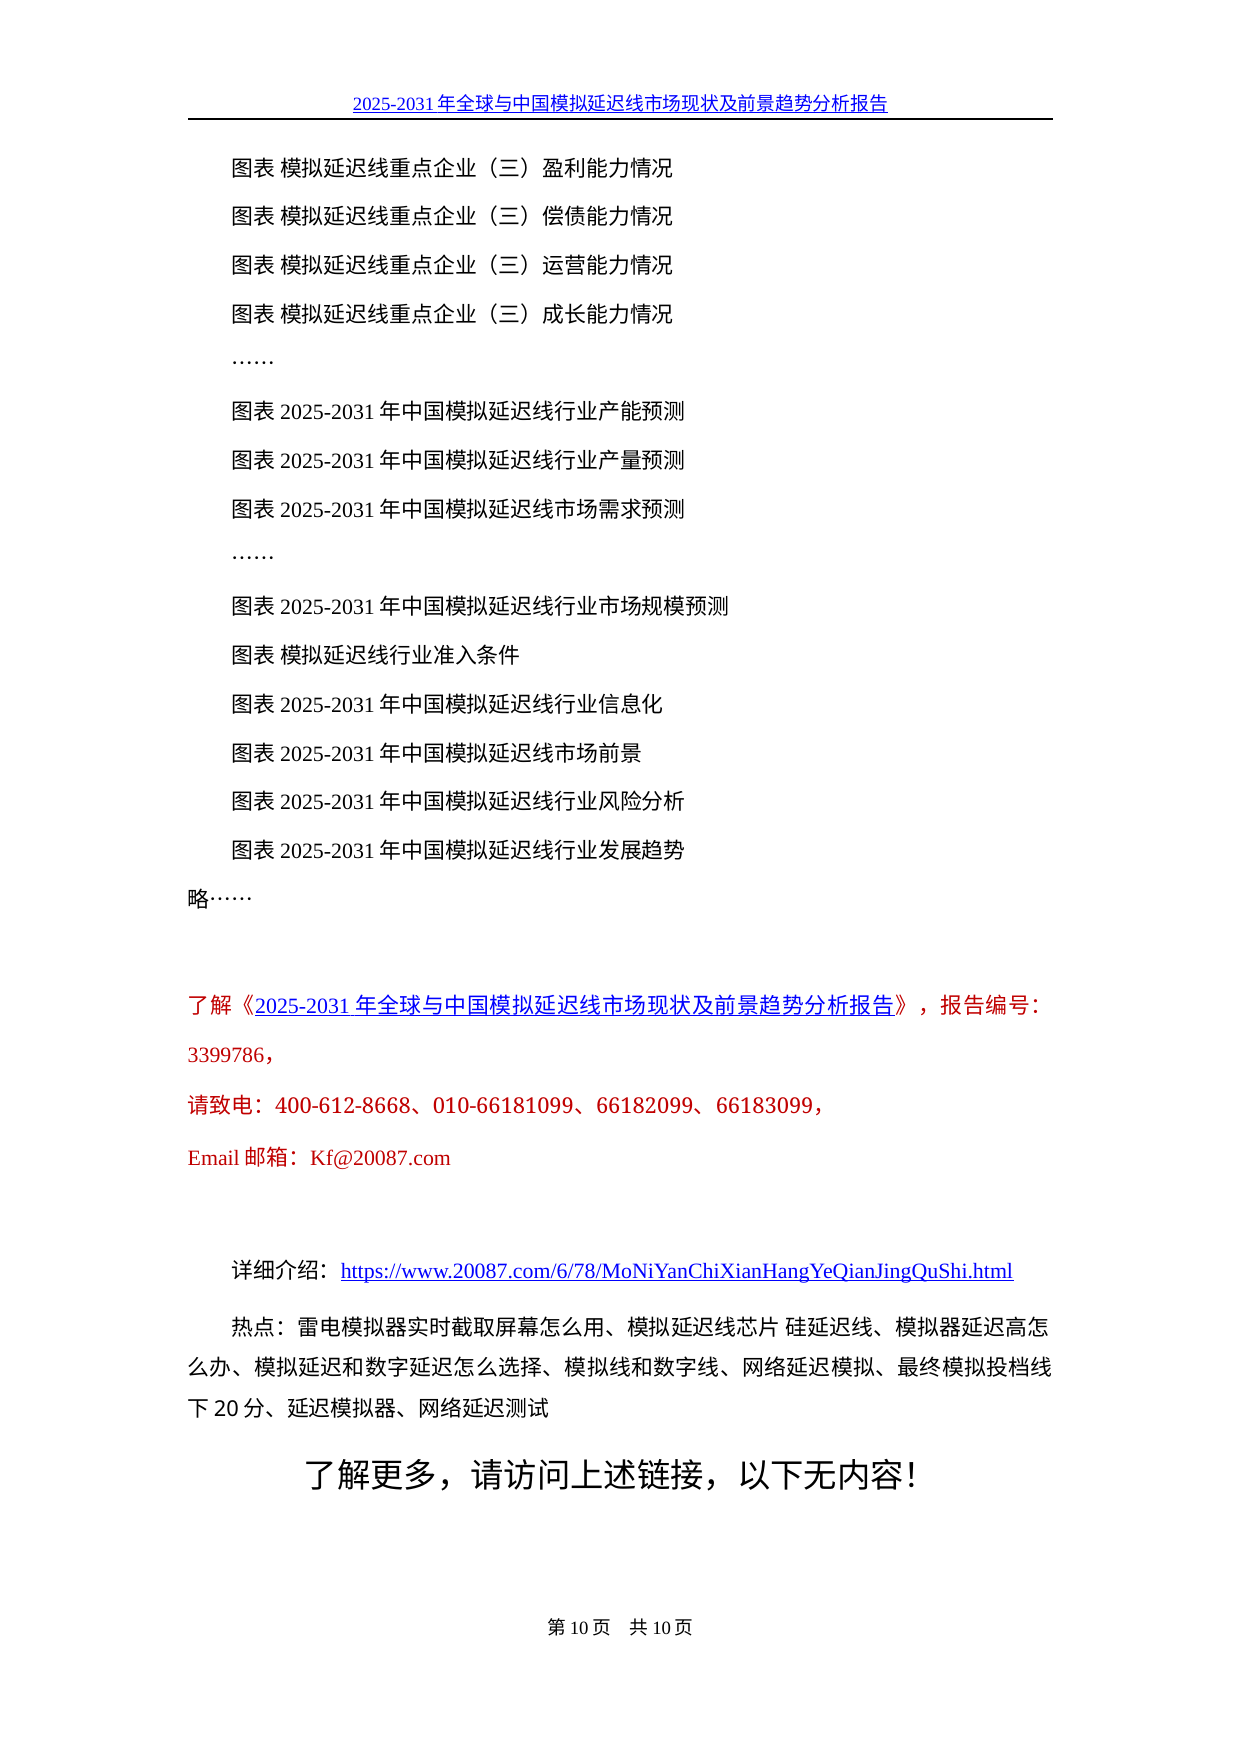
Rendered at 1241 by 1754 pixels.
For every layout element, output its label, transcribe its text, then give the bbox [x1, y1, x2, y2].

text 请致电：400-612-8668、010-66181099、66182099、66183099， [187, 1088, 1053, 1121]
text 详细介绍：https://www.20087.com/6/78/MoNiYanChiXianHangYeQianJingQuShi.html [187, 1253, 1053, 1285]
title 了解更多，请访问上述链接，以下无内容！ [187, 1441, 1053, 1506]
text Email邮箱：Kf@20087.com [187, 1140, 1053, 1172]
text 了解《2025-2031年全球与中国模拟延迟线市场现状及前景趋势分析报告》，报告编号：3399786， [187, 988, 1053, 1069]
text 热点：雷电模拟器实时截取屏幕怎么用、模拟延迟线芯片 硅延迟线、模拟器延迟高怎么办、模拟延迟和数字延迟怎么选择、模拟线和数字线、网络延迟模拟、最终模拟投档线下20分、延迟模拟器、网络延迟测试 [187, 1309, 1053, 1423]
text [187, 150, 1053, 914]
